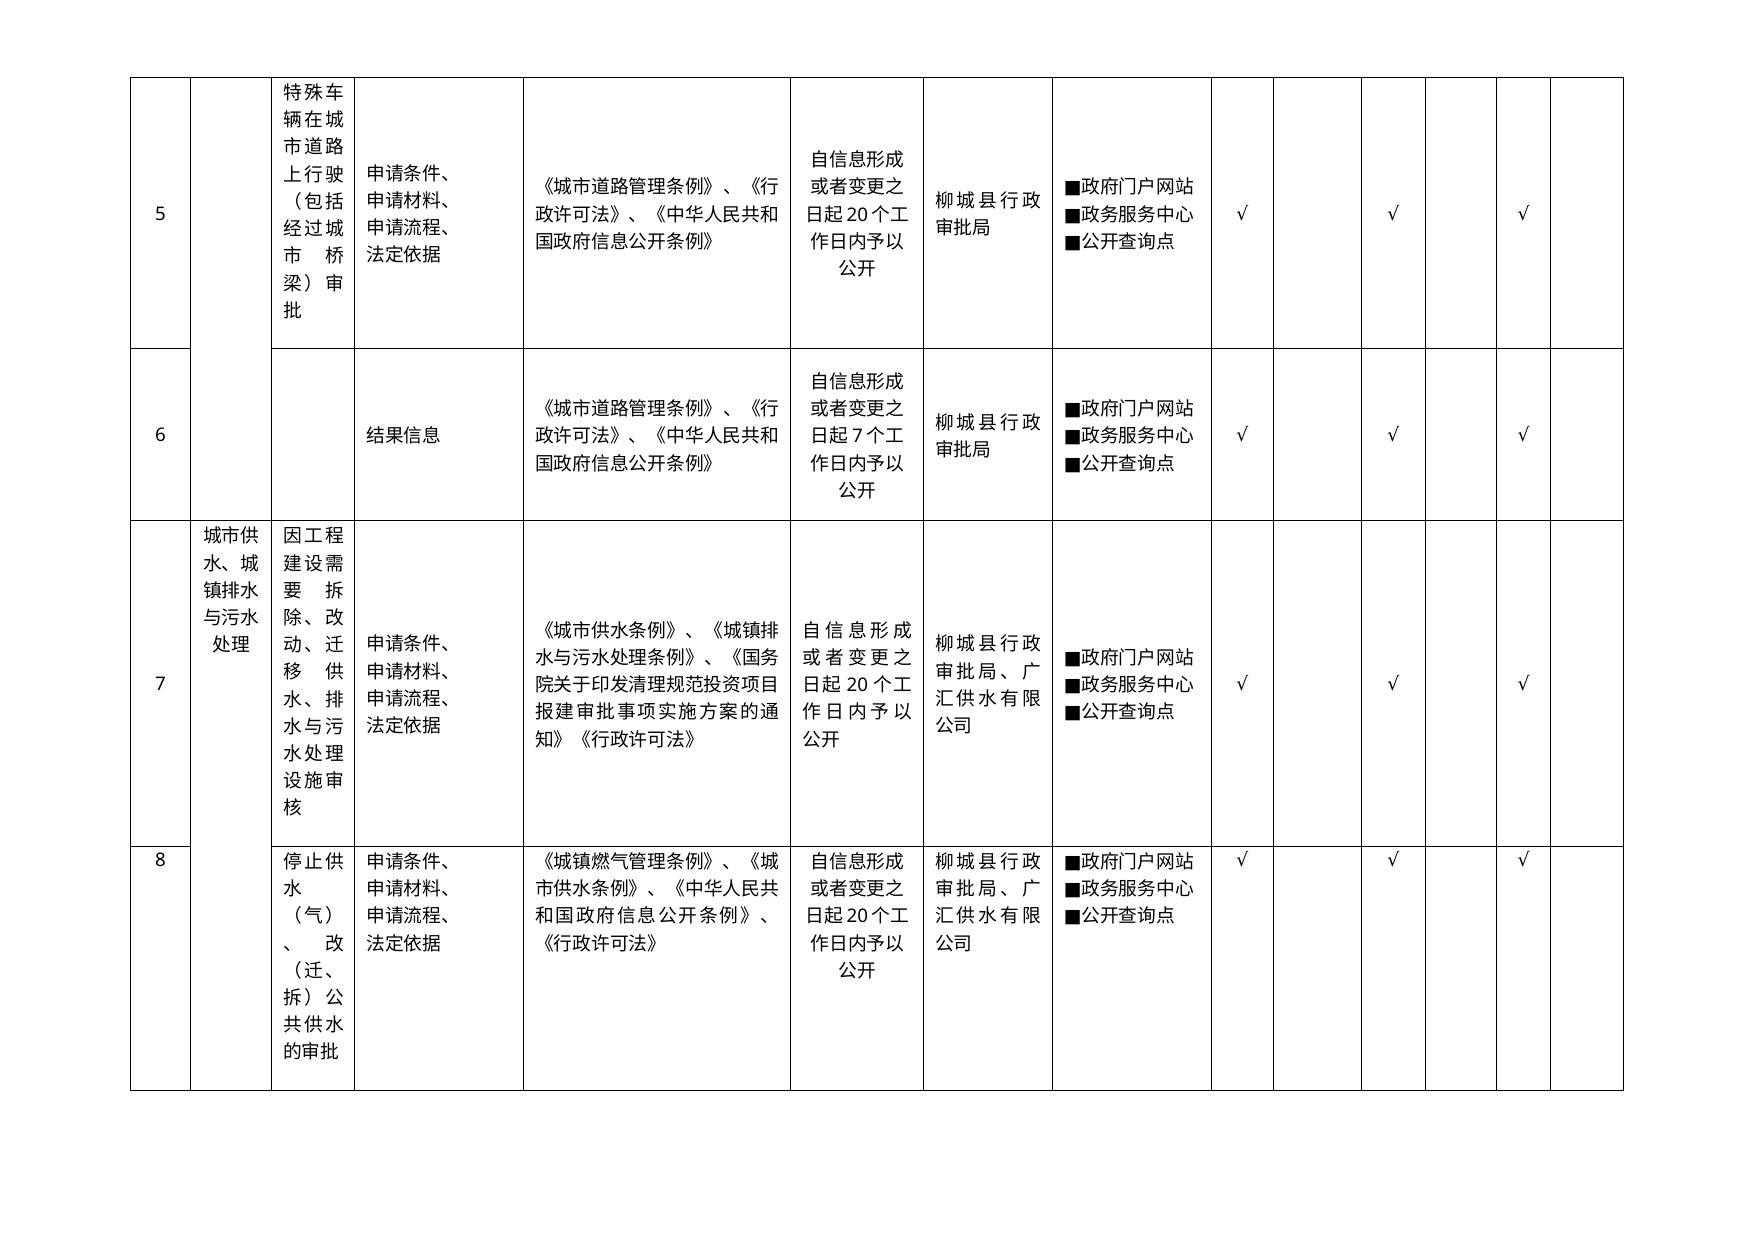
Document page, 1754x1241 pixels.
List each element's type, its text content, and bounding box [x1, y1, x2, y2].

table_cell [1274, 78, 1361, 348]
table_cell 因工程建设需要拆除、改动、迁移供水、排水与污水处理设施审核 [272, 521, 354, 846]
table_cell √ [1212, 78, 1273, 348]
table_cell ■政府门户网站 ■政务服务中心 ■公开查询点 [1053, 349, 1211, 520]
table_cell [191, 78, 271, 520]
table_cell [272, 349, 354, 520]
table_cell 8 [131, 847, 190, 1090]
table_cell 柳城县行政审批局 [924, 349, 1052, 520]
table_cell 自信息形成或者变更之日起20个工作日内予以公开 [791, 521, 923, 846]
table_cell √ [1362, 521, 1425, 846]
table_cell 《城镇燃气管理条例》、《城市供水条例》、《中华人民共和国政府信息公开条例》、《行政许可法》 [524, 847, 790, 1090]
table_cell 柳城县行政审批局、广汇供水有限公司 [924, 847, 1052, 1090]
table_cell √ [1497, 349, 1550, 520]
table_cell 7 [131, 521, 190, 846]
table_cell √ [1497, 521, 1550, 846]
table_cell 《城市供水条例》、《城镇排水与污水处理条例》、《国务院关于印发清理规范投资项目报建审批事项实施方案的通知》《行政许可法》 [524, 521, 790, 846]
table_cell 城市供水、城镇排水与污水处理 [191, 521, 271, 1090]
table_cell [355, 78, 523, 348]
table_cell 《城市道路管理条例》、《行政许可法》、《中华人民共和国政府信息公开条例》 [524, 78, 790, 348]
table_cell [1426, 521, 1496, 846]
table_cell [1053, 847, 1211, 1090]
table_cell √ [1497, 78, 1550, 348]
table_cell ■政府门户网站 ■政务服务中心 ■公开查询点 [1053, 521, 1211, 846]
table_cell √ [1212, 349, 1273, 520]
table_cell [1551, 349, 1623, 520]
table_cell 结果信息 [355, 349, 523, 520]
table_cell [791, 847, 923, 1090]
table_cell √ [1362, 349, 1425, 520]
table_cell 柳城县行政审批局、广汇供水有限公司 [924, 521, 1052, 846]
table_cell [1551, 847, 1623, 1090]
table_cell 6 [131, 349, 190, 520]
table_cell [1426, 78, 1496, 348]
table_cell 申请条件、 申请材料、 申请流程、 法定依据 [355, 521, 523, 846]
table_cell [1274, 521, 1361, 846]
table_cell 5 [131, 78, 190, 348]
table_cell [1551, 521, 1623, 846]
table_cell [1426, 847, 1496, 1090]
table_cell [1053, 78, 1211, 348]
table_cell √ [1212, 847, 1273, 1090]
table_cell √ [1362, 847, 1425, 1090]
table_cell 自信息形成或者变更之日起7个工作日内予以公开 [791, 349, 923, 520]
table_cell [1551, 78, 1623, 348]
table_cell 停止供水（气）、改（迁、拆）公共供水的审批 [272, 847, 354, 1090]
table_cell 申请条件、 申请材料、 申请流程、 法定依据 [355, 847, 523, 1090]
table_cell 《城市道路管理条例》、《行政许可法》、《中华人民共和国政府信息公开条例》 [524, 349, 790, 520]
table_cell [791, 78, 923, 348]
table_cell √ [1362, 78, 1425, 348]
table_cell 柳城县行政审批局 [924, 78, 1052, 348]
table_cell [1426, 349, 1496, 520]
table_cell √ [1497, 847, 1550, 1090]
table_cell 特殊车辆在城市道路上行驶（包括经过城市桥梁）审批 [272, 78, 354, 348]
table_cell √ [1212, 521, 1273, 846]
table_cell [1274, 847, 1361, 1090]
table_cell [1274, 349, 1361, 520]
